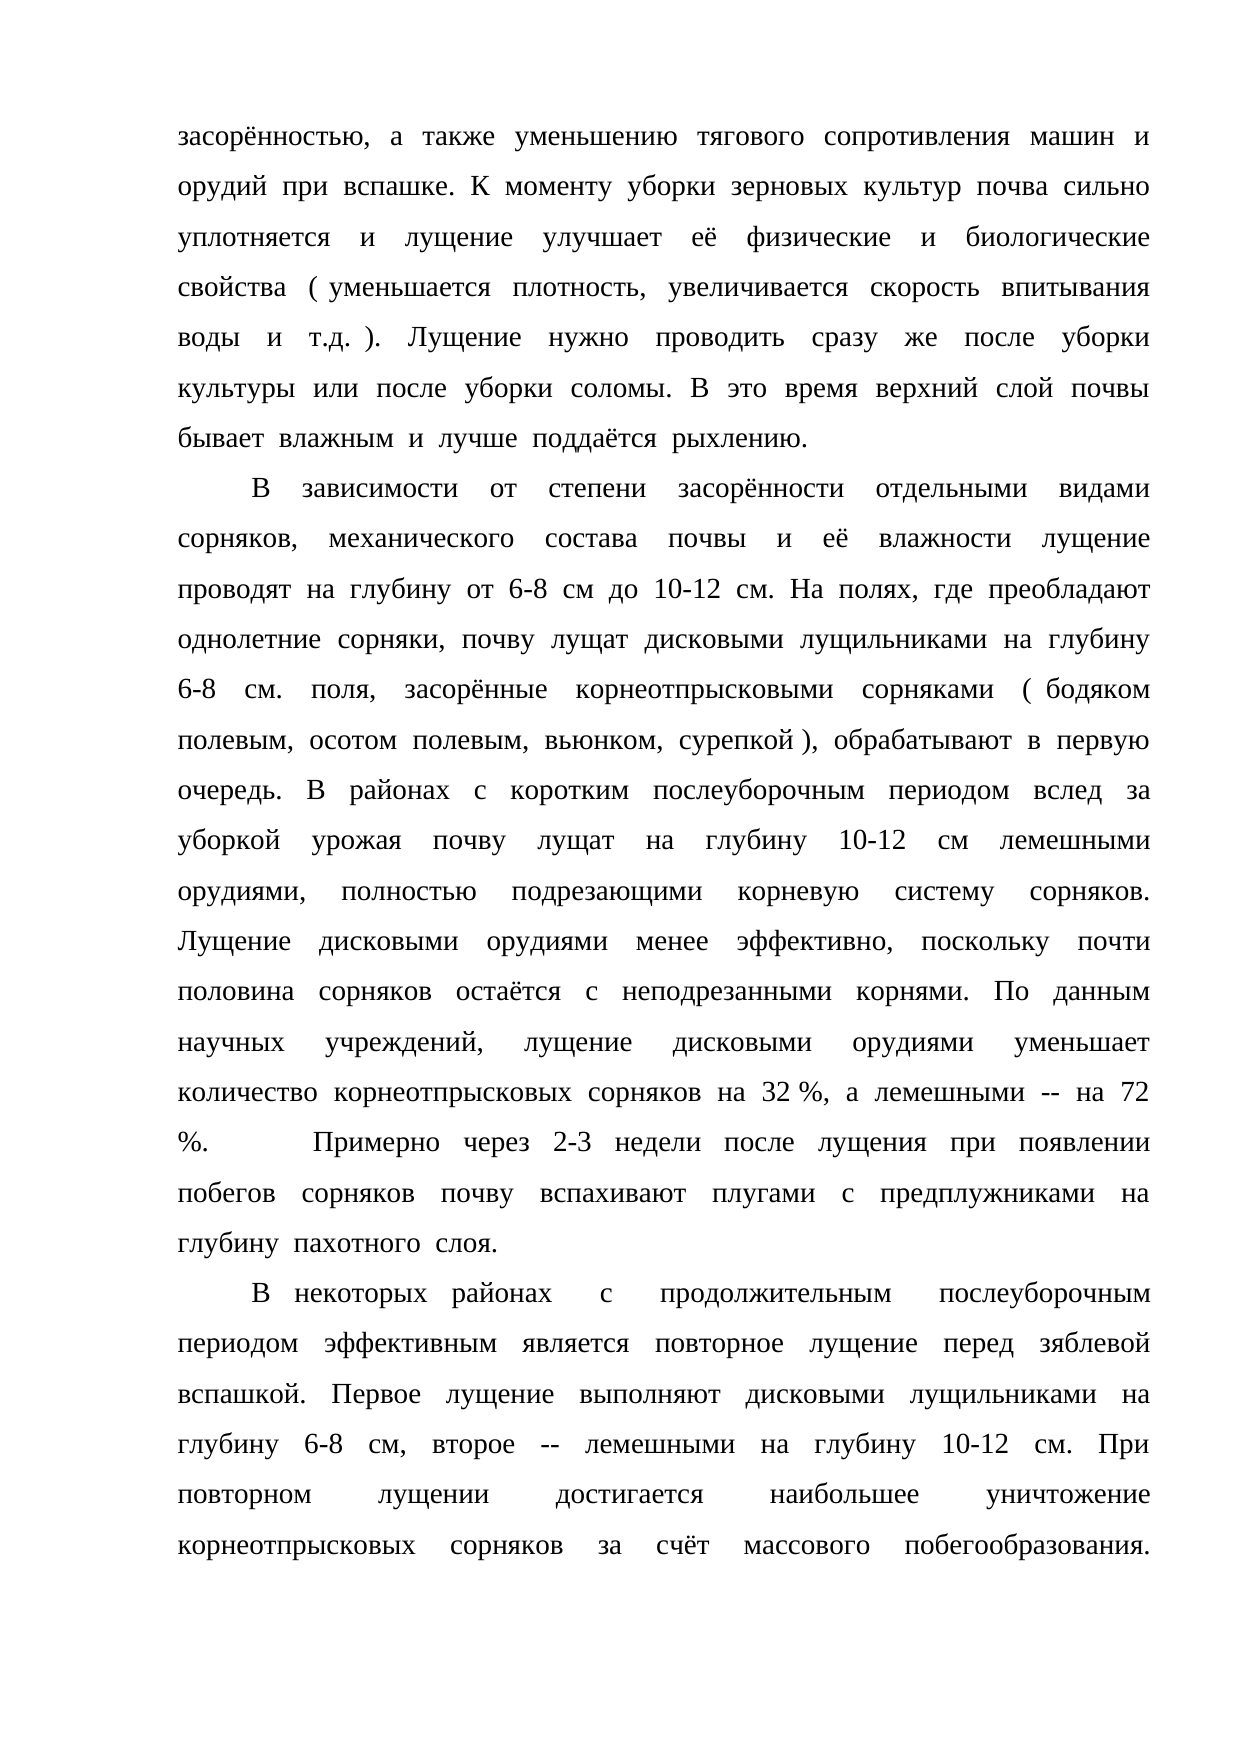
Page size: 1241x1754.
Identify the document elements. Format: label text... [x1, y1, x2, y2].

text В зависимости от степени засорённости отдельными видами сорняков, механического состава почвы и её влажности лущение проводят на глубину от 6-8 см до 10-12 см. На полях, где преобладают однолетние сорняки, почву лущат дисковыми лущильниками на глубину 6-8 см. поля, засорённые корнеотпрысковыми сорняками ( бодяком полевым, осотом полевым, вьюнком, сурепкой ), обрабатывают в первую очередь. В районах с коротким послеуборочным периодом вслед за уборкой урожая почву лущат на глубину 10-12 см лемешными орудиями, полностью подрезающими корневую систему сорняков. Лущение дисковыми орудиями менее эффективно, поскольку почти половина сорняков остаётся с неподрезанными корнями. По данным научных учреждений, лущение дисковыми орудиями уменьшает количество корнеотпрысковых сорняков на 32 %, а лемешными -- на 72 %. Примерно через 2-3 недели после лущения при появлении побегов сорняков почву вспахивают плугами с предплужниками на глубину пахотного слоя. [177, 470, 1152, 1258]
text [177, 118, 1152, 453]
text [177, 1275, 1152, 1560]
